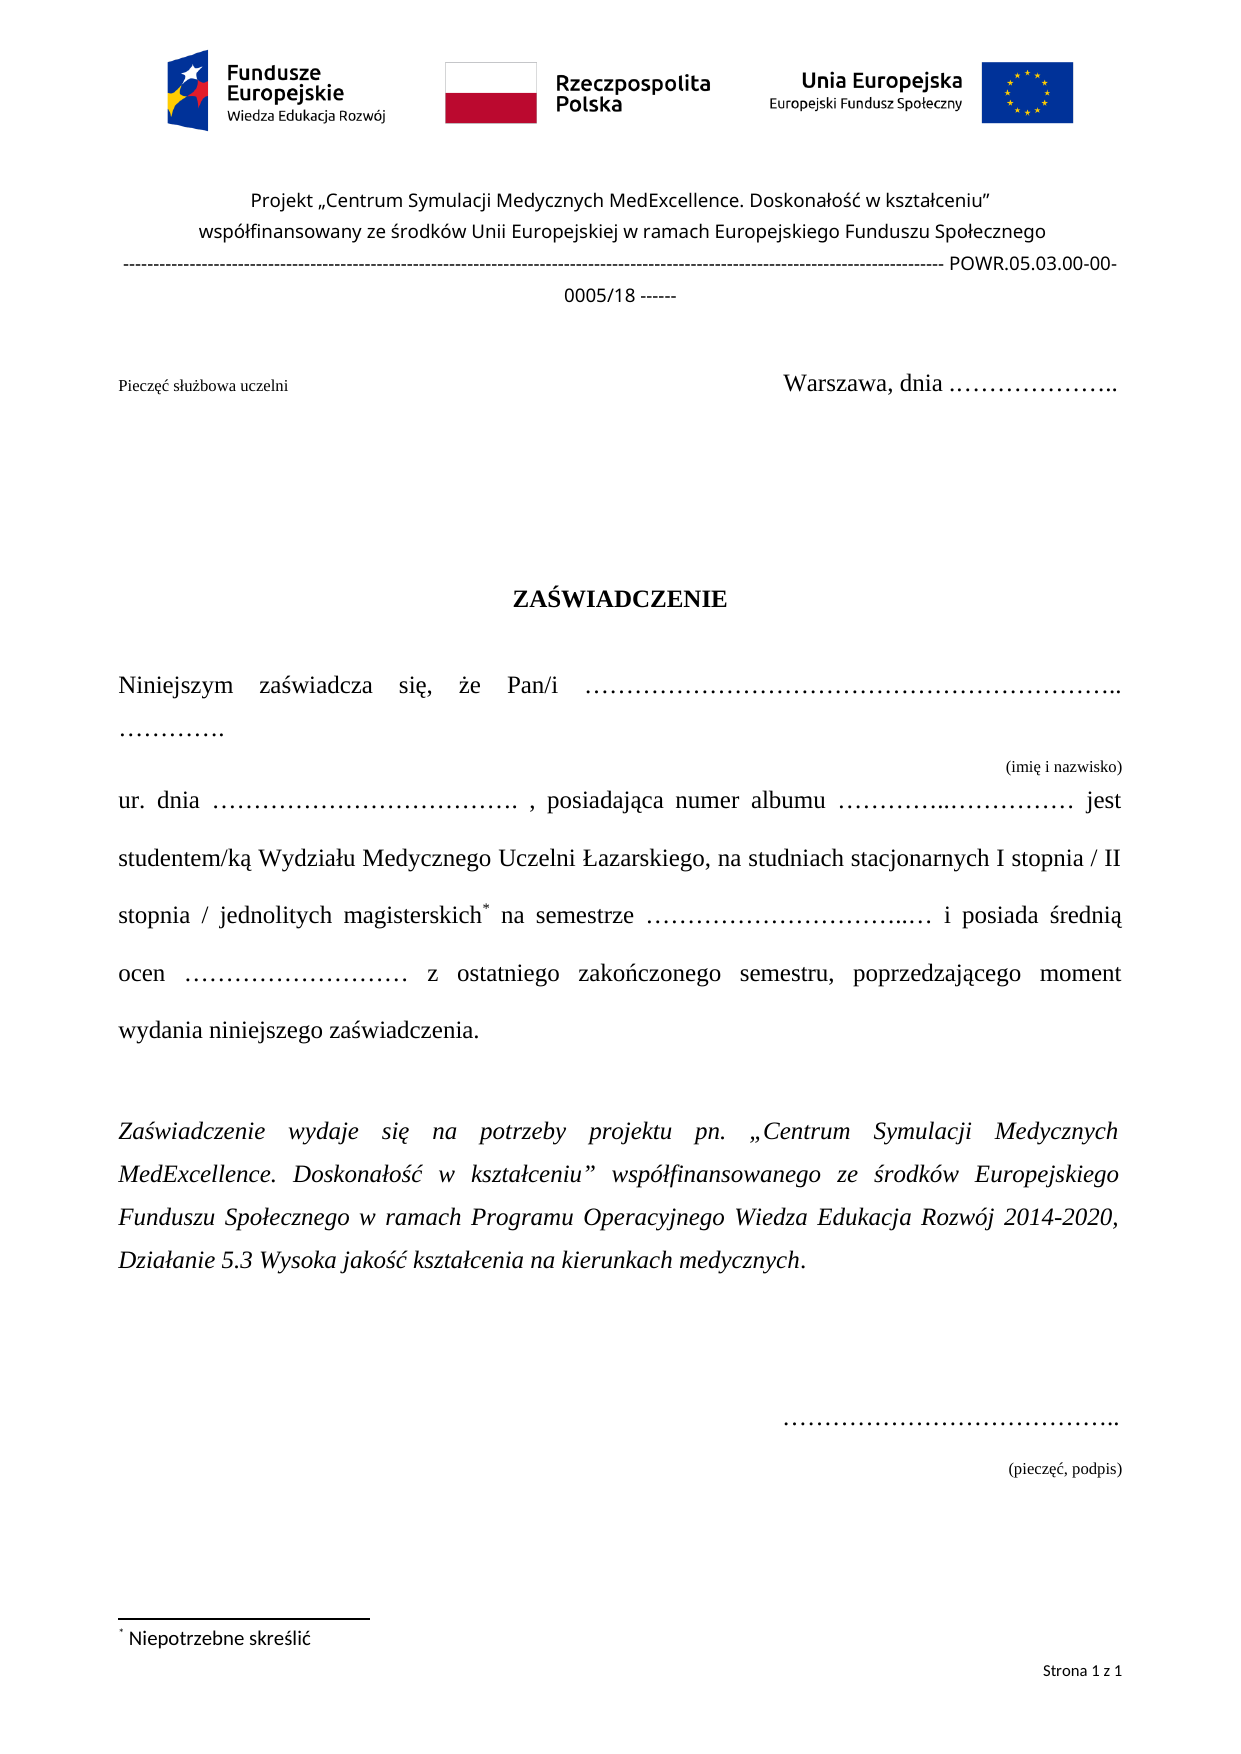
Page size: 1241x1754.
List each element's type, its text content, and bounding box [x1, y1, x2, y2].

text ur. dnia ………………………………. , posiadająca numer albumu …………..…………… jest studentem/ką Wydziału Medycznego Uczelni Łazarskiego, na studniach stacjonarnych I stopnia / II stopnia / jednolitych magisterskich na semestrze …………………………..… i posiada średnią ocen ……………………… z ostatniego zakończonego semestru, poprzedzającego moment wydania niniejszego zaświadczenia. [118, 785, 1122, 1044]
text Niniejszym zaświadcza się, że Pan/i ………………………………………………………..…………. [118, 670, 1122, 742]
text ………………………………….. [118, 1402, 1122, 1431]
text Zaświadczenie wydaje się na potrzeby projektu pn. „Centrum Symulacji Medycznych MedExcellence. Doskonałość w kształceniu” współfinansowanego ze środków Europejskiego Funduszu Społecznego w ramach Programu Operacyjnego Wiedza Edukacja Rozwój 2014-2020, Działanie 5.3 Wysoka jakość kształcenia na kierunkach medycznych. [118, 1116, 1122, 1274]
text (imię i nazwisko) [118, 756, 1122, 776]
text ZAŚWIADCZENIE [118, 584, 1122, 613]
text (pieczęć, podpis) [118, 1459, 1122, 1478]
picture [147, 29, 1093, 151]
text Pieczęć służbowa uczelni Warszawa, dnia .……………….. [118, 368, 1122, 397]
